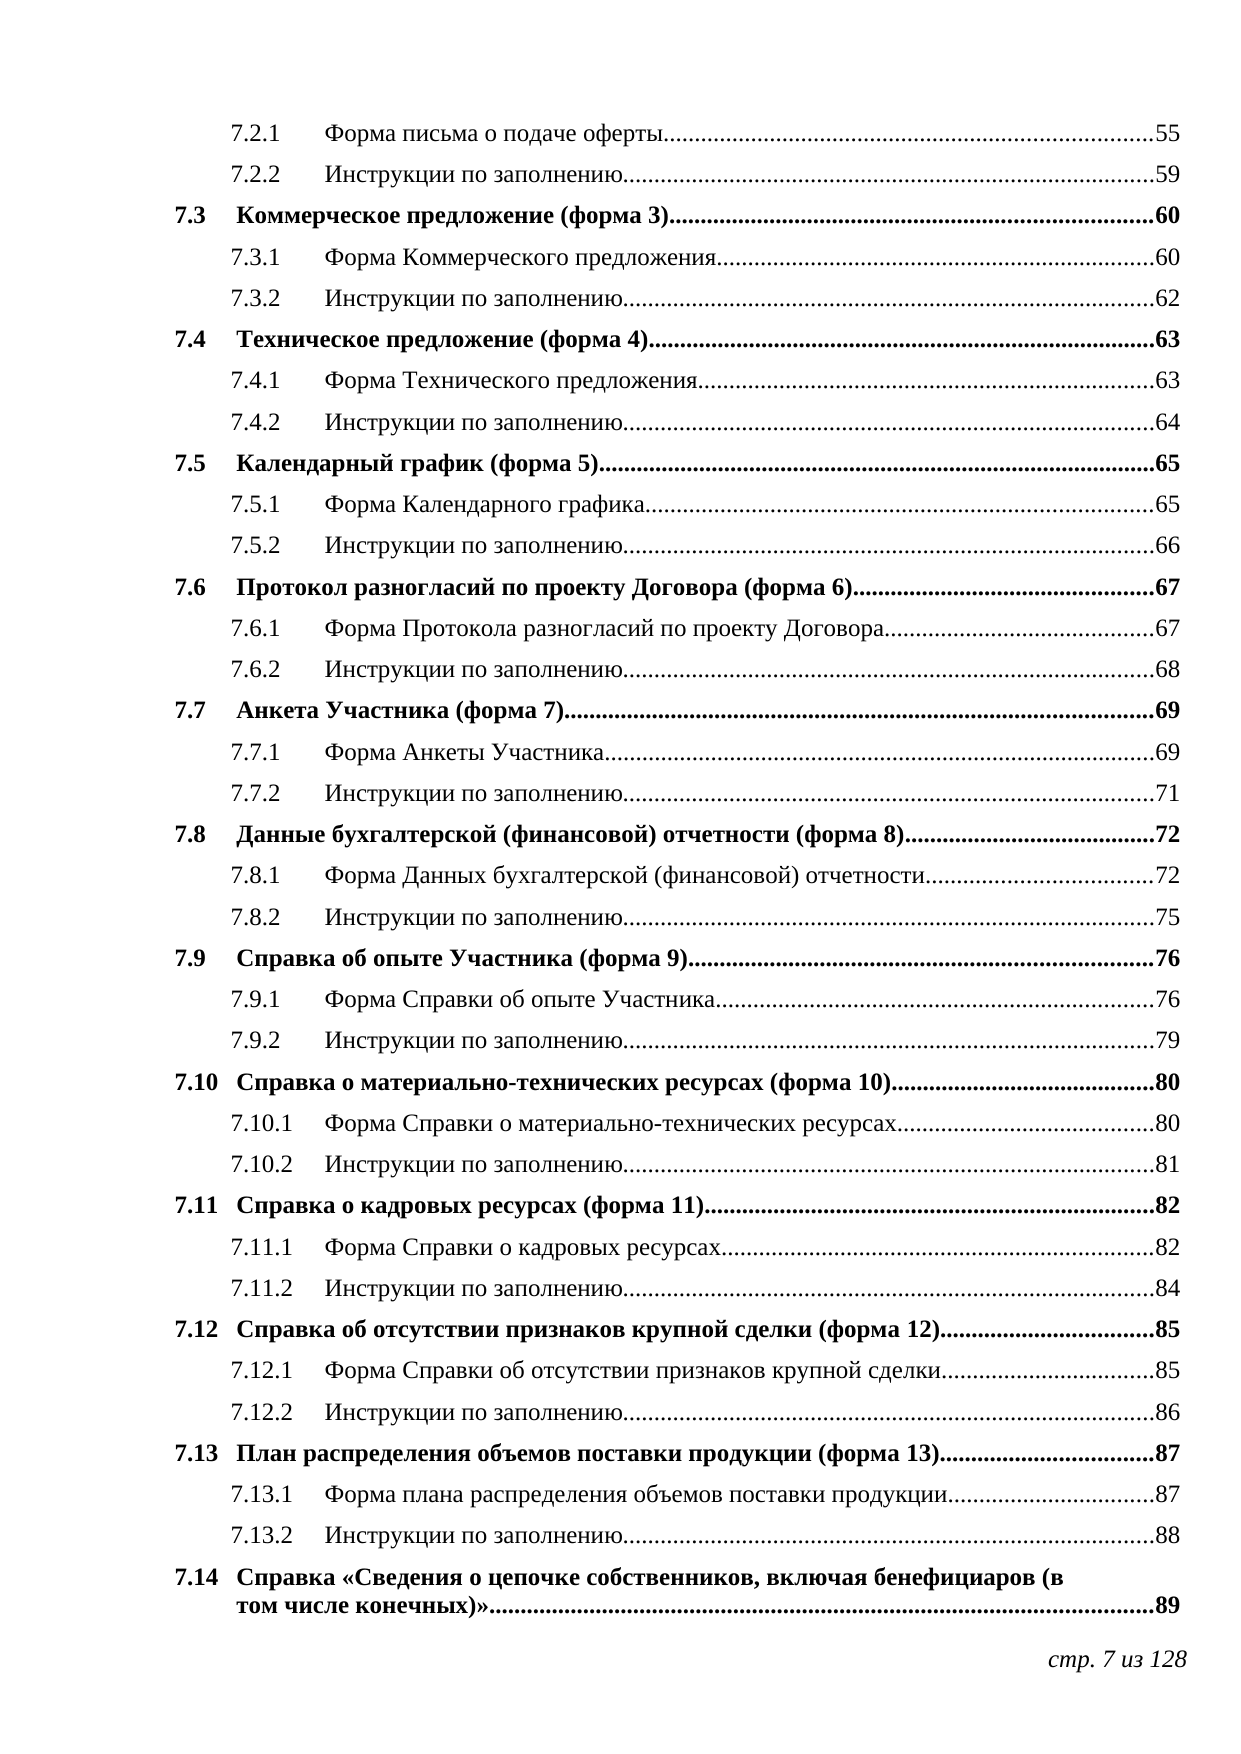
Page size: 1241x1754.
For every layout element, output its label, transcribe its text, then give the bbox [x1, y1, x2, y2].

text 7.3 Коммерческое предложение (форма 3) 60 [174, 201, 1093, 229]
text 7.8.1 Форма Данных бухгалтерской (финансовой) отчетности 72 [230, 861, 1063, 889]
text 7.11.2 Инструкции по заполнению 84 [230, 1273, 1063, 1302]
text 7.11 Справка о кадровых ресурсах (форма 11) 82 [174, 1191, 1093, 1219]
text 7.4.2 Инструкции по заполнению 64 [230, 407, 1063, 436]
text 7.5 Календарный график (форма 5) 65 [174, 448, 1093, 477]
text 7.9 Справка об опыте Участника (форма 9) 76 [174, 943, 1093, 972]
text 7.13 План распределения объемов поставки продукции (форма 13) 87 [174, 1438, 1093, 1467]
text 7.9.2 Инструкции по заполнению 79 [230, 1026, 1063, 1054]
text 7.6.2 Инструкции по заполнению 68 [230, 654, 1063, 683]
text 7.7.2 Инструкции по заполнению 71 [230, 778, 1063, 807]
text 7.10 Справка о материально-технических ресурсах (форма 10) 80 [174, 1067, 1093, 1096]
text 7.2.2 Инструкции по заполнению 59 [230, 159, 1063, 188]
text 7.5.1 Форма Календарного графика 65 [230, 489, 1063, 518]
text 7.6.1 Форма Протокола разногласий по проекту Договора 67 [230, 613, 1063, 642]
text 7.3.2 Инструкции по заполнению 62 [230, 283, 1063, 312]
text 7.9.1 Форма Справки об опыте Участника 76 [230, 984, 1063, 1013]
text 7.2.1 Форма письма о подаче оферты 55 [230, 118, 1063, 147]
text 7.4.1 Форма Технического предложения 63 [230, 366, 1063, 394]
text 7.7 Анкета Участника (форма 7) 69 [174, 696, 1093, 724]
text 7.3.1 Форма Коммерческого предложения 60 [230, 242, 1063, 271]
text 7.12.2 Инструкции по заполнению 86 [230, 1397, 1063, 1426]
text 7.5.2 Инструкции по заполнению 66 [230, 531, 1063, 559]
text 7.12 Справка об отсутствии признаков крупной сделки (форма 12) 85 [174, 1314, 1093, 1343]
text 7.13.1 Форма плана распределения объемов поставки продукции 87 [230, 1479, 1063, 1508]
text 7.14 Справка «Сведения о цепочке собственников, включая бенефициаров (в том числе конечных)» 89 [174, 1562, 1093, 1619]
text 7.4 Техническое предложение (форма 4) 63 [174, 324, 1093, 353]
text 7.6 Протокол разногласий по проекту Договора (форма 6) 67 [174, 572, 1093, 601]
text 7.11.1 Форма Справки о кадровых ресурсах 82 [230, 1232, 1063, 1261]
text 7.8 Данные бухгалтерской (финансовой) отчетности (форма 8) 72 [174, 819, 1093, 848]
text 7.13.2 Инструкции по заполнению 88 [230, 1521, 1063, 1549]
text 7.7.1 Форма Анкеты Участника 69 [230, 737, 1063, 766]
text 7.10.2 Инструкции по заполнению 81 [230, 1149, 1063, 1178]
text 7.12.1 Форма Справки об отсутствии признаков крупной сделки 85 [230, 1356, 1063, 1384]
text 7.8.2 Инструкции по заполнению 75 [230, 902, 1063, 931]
text 7.10.1 Форма Справки о материально-технических ресурсах 80 [230, 1108, 1063, 1137]
